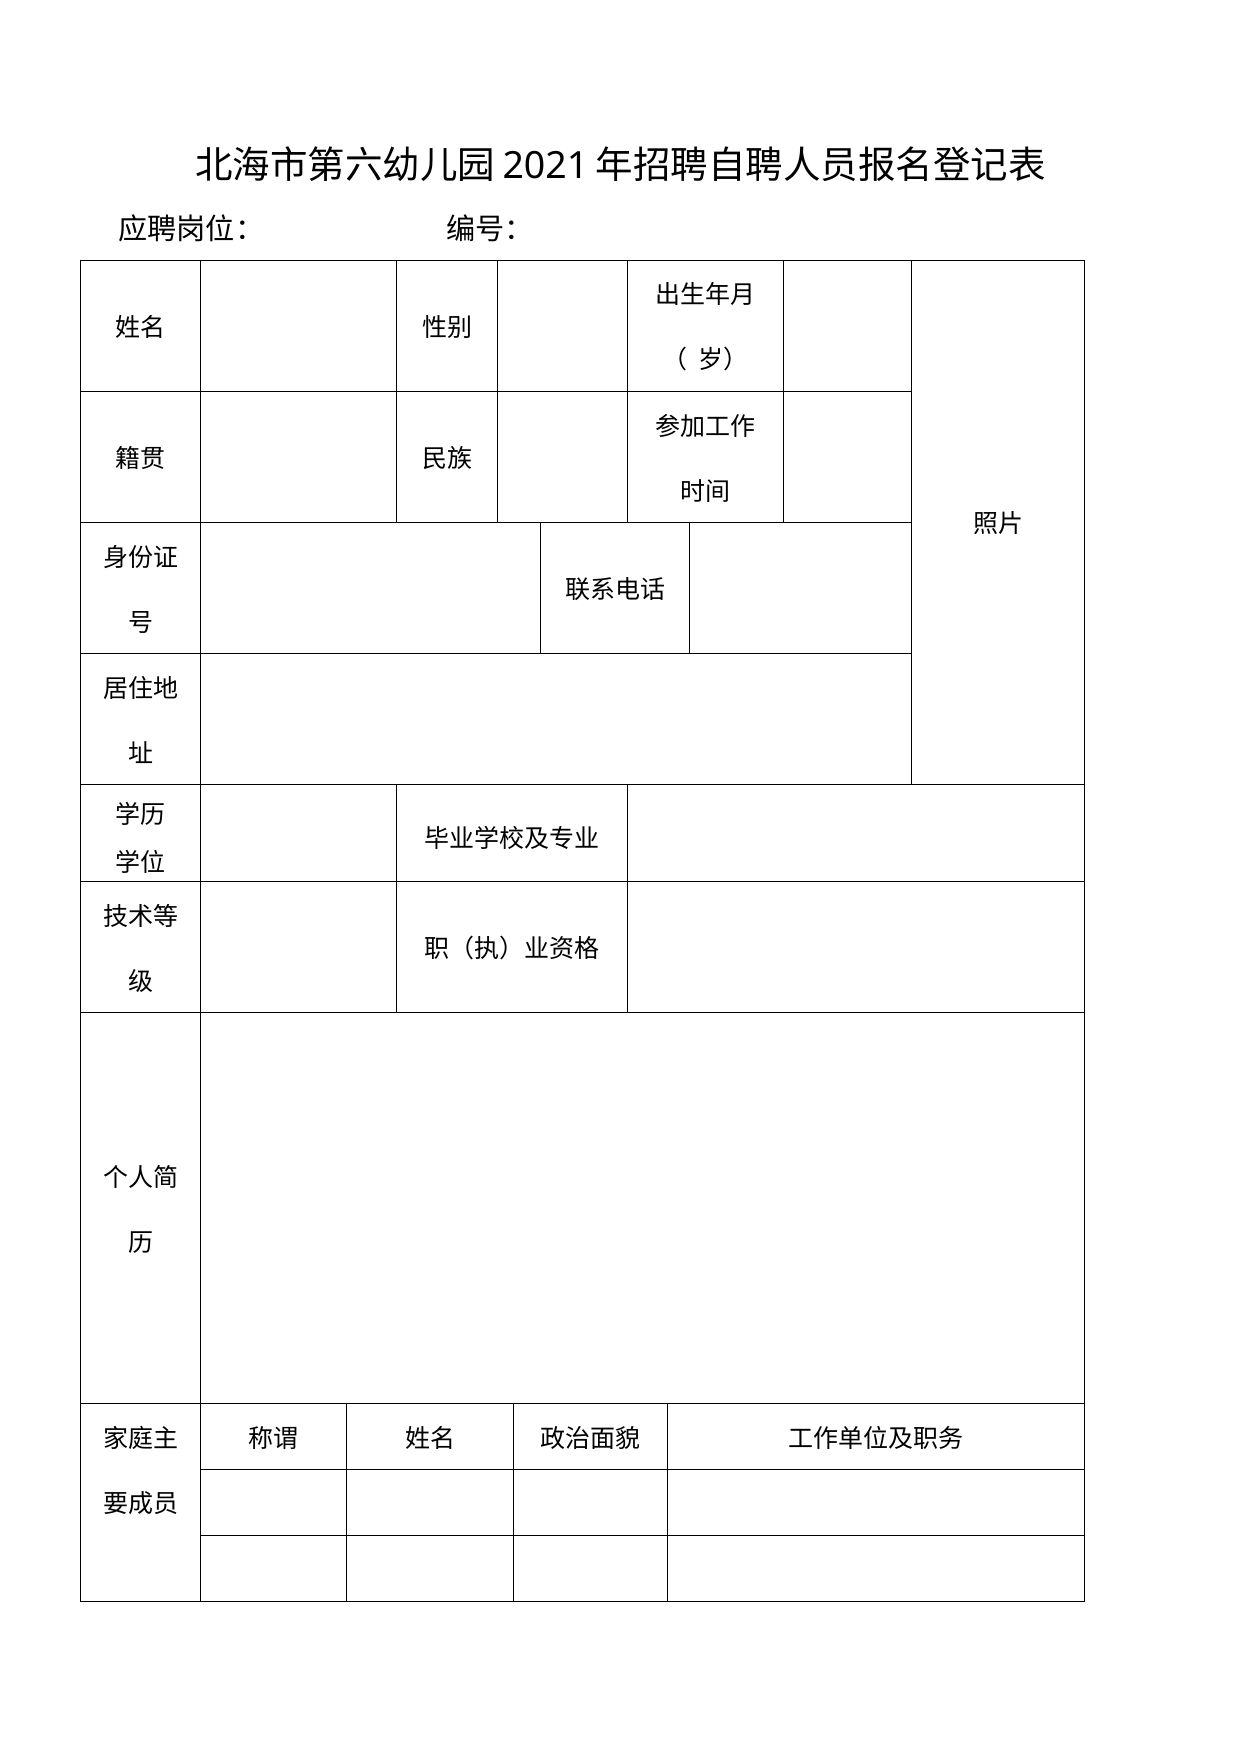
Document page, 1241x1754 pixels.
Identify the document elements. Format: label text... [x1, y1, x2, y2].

table_header [498, 261, 627, 391]
table_cell [347, 1470, 513, 1535]
table_cell 职（执）业资格 [397, 882, 627, 1012]
table_cell 工作单位及职务 [668, 1404, 1084, 1469]
table_cell [201, 1536, 346, 1601]
table_cell [201, 523, 540, 653]
table_cell 家庭主要成员 [81, 1404, 200, 1601]
table_cell [201, 882, 396, 1012]
table_cell 居住地址 [81, 654, 200, 784]
table_header 性别 [397, 261, 497, 391]
table_cell [201, 654, 911, 784]
table_cell 个人简历 [81, 1013, 200, 1403]
table_cell 民族 [397, 392, 497, 522]
table_cell [668, 1470, 1084, 1535]
table_cell [668, 1536, 1084, 1601]
table_cell 姓名 [347, 1404, 513, 1469]
table_cell [628, 882, 1084, 1012]
table_cell 参加工作 时间 [628, 392, 783, 522]
table_cell 政治面貌 [514, 1404, 667, 1469]
table_cell 籍贯 [81, 392, 200, 522]
table_cell 联系电话 [541, 523, 689, 653]
table_header [784, 261, 911, 391]
table_cell 身份证号 [81, 523, 200, 653]
table_cell [690, 523, 911, 653]
table_cell [201, 1470, 346, 1535]
table_header [201, 261, 396, 391]
table_cell 称谓 [201, 1404, 346, 1469]
table_cell [498, 392, 627, 522]
table_cell [201, 392, 396, 522]
table_cell [347, 1536, 513, 1601]
table_cell 学历 学位 [81, 785, 200, 881]
table_cell [201, 785, 396, 881]
table_header 姓名 [81, 261, 200, 391]
table_cell [514, 1536, 667, 1601]
table_header 出生年月 （ 岁） [628, 261, 783, 391]
table_cell [514, 1470, 667, 1535]
text 北海市第六幼儿园2021年招聘自聘人员报名登记表 [118, 129, 1122, 194]
table_cell [784, 392, 911, 522]
text 应聘岗位： 编号： [118, 194, 1122, 259]
table_cell 毕业学校及专业 [397, 785, 627, 881]
table_cell [201, 1013, 1084, 1403]
table_cell [628, 785, 1084, 881]
table_header 照片 [912, 261, 1084, 784]
table_cell 技术等级 [81, 882, 200, 1012]
